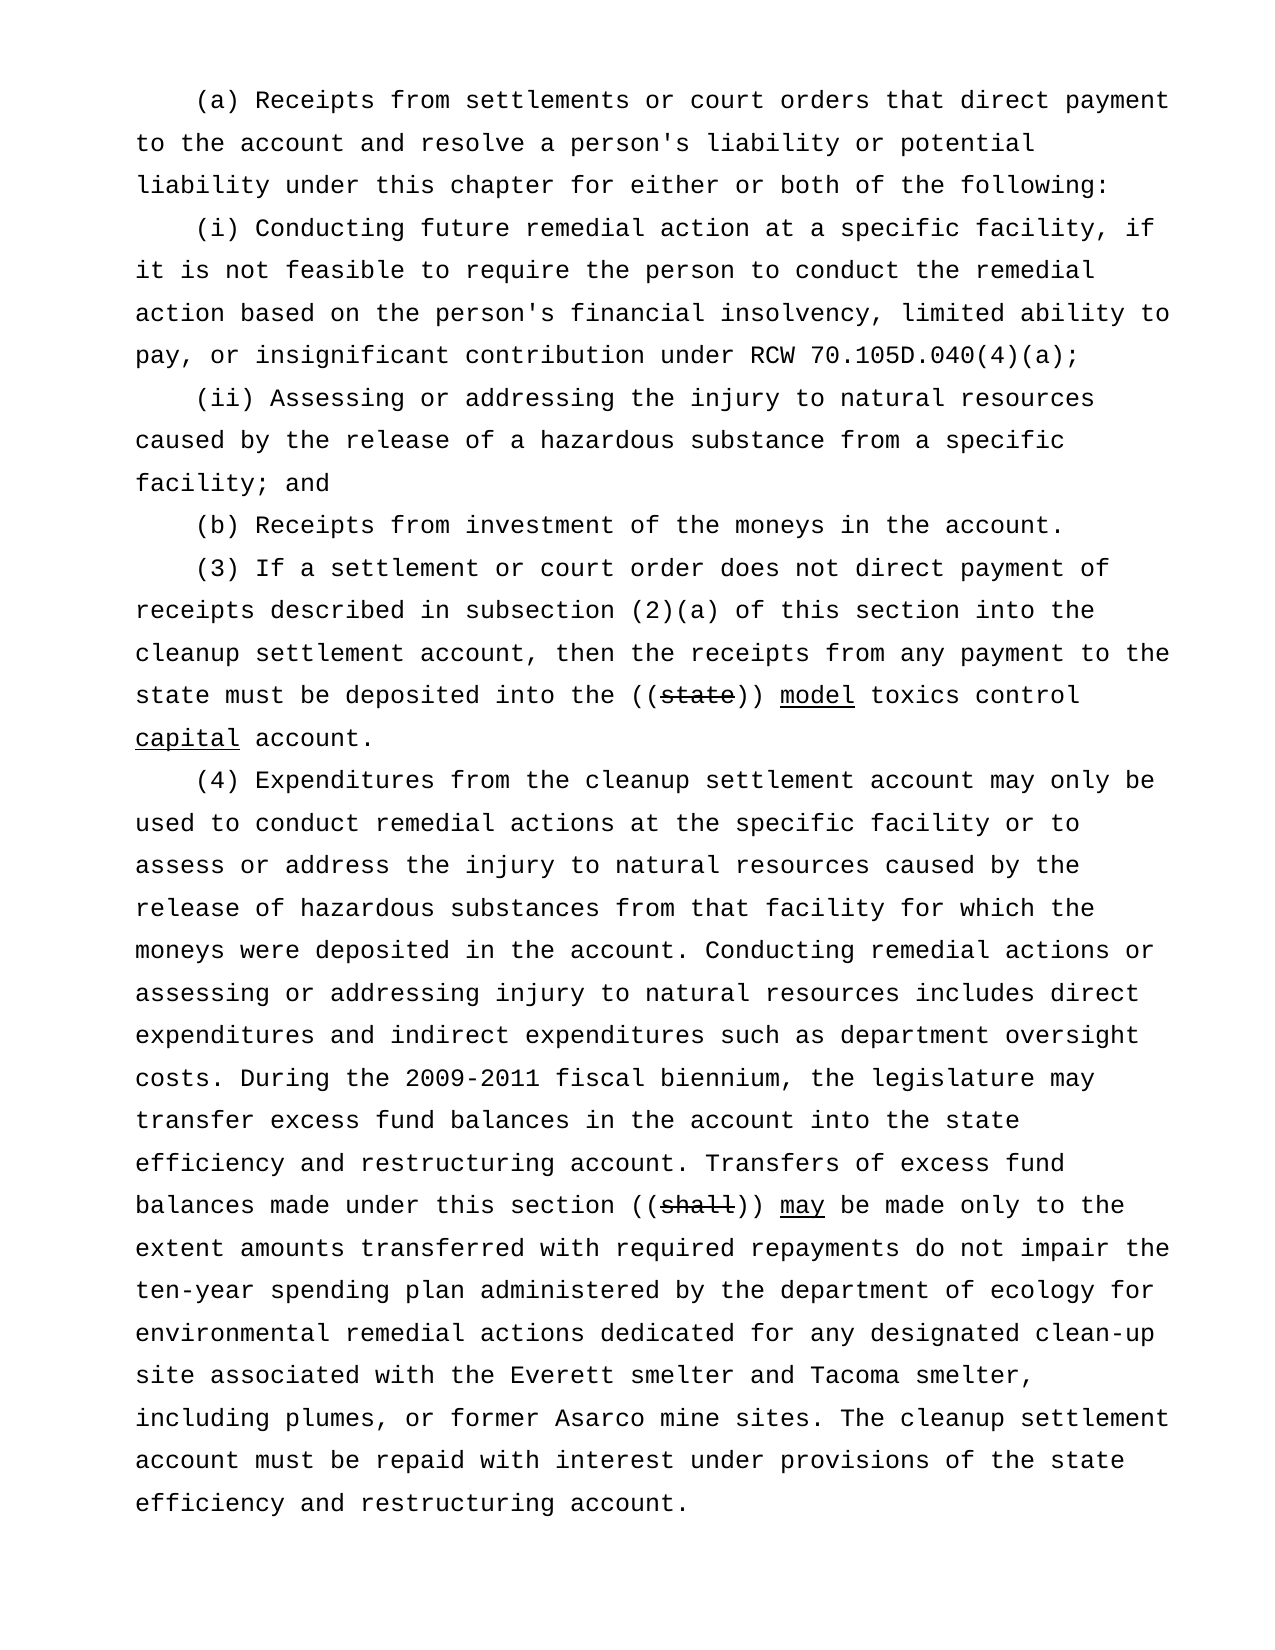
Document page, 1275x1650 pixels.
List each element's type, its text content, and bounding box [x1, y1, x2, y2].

text (ii) Assessing or addressing the injury to natural resources caused by the release of a hazardous substance from a specific facility; and [135, 372, 1170, 500]
text (4) Expenditures from the cleanup settlement account may only be used to conduct remedial actions at the specific facility or to assess or address the injury to natural resources caused by the release of hazardous substances from that facility for which the moneys were deposited in the account. Conducting remedial actions or assessing or addressing injury to natural resources includes direct expenditures and indirect expenditures such as department oversight costs. During the 2009-2011 fiscal biennium, the legislature may transfer excess fund balances in the account into the state efficiency and restructuring account. Transfers of excess fund balances made under this section ((shall)) may be made only to the extent amounts transferred with required repayments do not impair the ten-year spending plan administered by the department of ecology for environmental remedial actions dedicated for any designated clean-up site associated with the Everett smelter and Tacoma smelter, including plumes, or former Asarco mine sites. The cleanup settlement account must be repaid with interest under provisions of the state efficiency and restructuring account. [135, 755, 1170, 1520]
text (b) Receipts from investment of the moneys in the account. [135, 500, 1170, 542]
text (i) Conducting future remedial action at a specific facility, if it is not feasible to require the person to conduct the remedial action based on the person's financial insolvency, limited ability to pay, or insignificant contribution under RCW 70.105D.040(4)(a); [135, 202, 1170, 372]
text (a) Receipts from settlements or court orders that direct payment to the account and resolve a person's liability or potential liability under this chapter for either or both of the following: [135, 75, 1170, 202]
text (3) If a settlement or court order does not direct payment of receipts described in subsection (2)(a) of this section into the cleanup settlement account, then the receipts from any payment to the state must be deposited into the ((state)) model toxics control capital account. [135, 542, 1170, 755]
